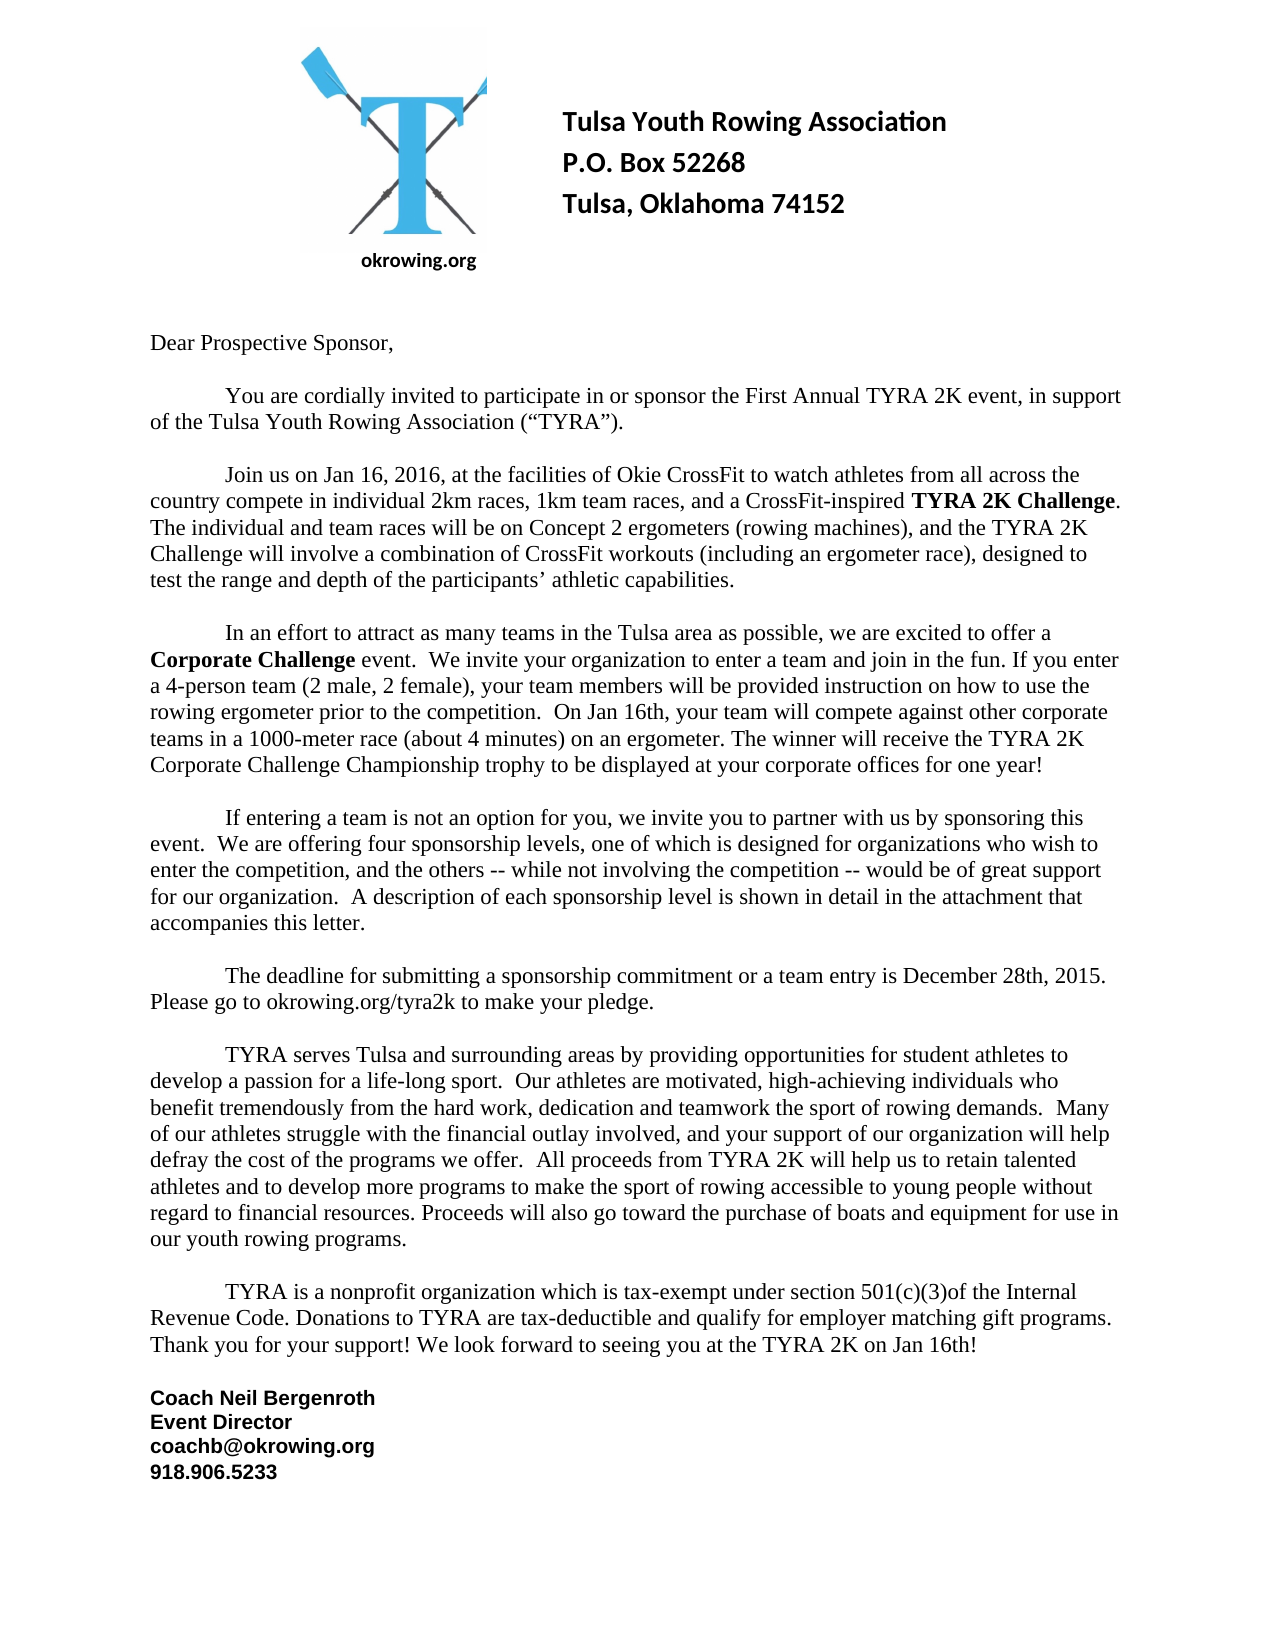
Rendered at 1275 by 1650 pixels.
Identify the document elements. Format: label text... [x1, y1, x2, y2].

text okrowing.org [356, 247, 1125, 304]
text Join us on Jan 16, 2016, at the facilities of Okie CrossFit to watch athletes from all across the country compete in individual 2km races, 1km team races, and a CrossFit-inspired TYRA 2K Challenge. The individual and team races will be on Concept 2 ergometers (rowing machines), and the TYRA 2K Challenge will involve a combination of CrossFit workouts (including an ergometer race), designed to test the range and depth of the participants’ athletic capabilities. [150, 461, 1125, 593]
text You are cordially invited to participate in or sponsor the First Annual TYRA 2K event, in support of the Tulsa Youth Rowing Association (“TYRA”). [150, 382, 1125, 435]
text If entering a team is not an option for you, we invite you to partner with us by sponsoring this event. We are offering four sponsorship levels, one of which is designed for organizations who wish to enter the competition, and the others -- while not involving the competition -- would be of great support for our organization. A description of each sponsorship level is shown in detail in the attachment that accompanies this letter. [150, 804, 1125, 936]
text In an effort to attract as many teams in the Tulsa area as possible, we are excited to offer a Corporate Challenge event. We invite your organization to enter a team and join in the fun. If you enter a 4-person team (2 male, 2 female), your team members will be provided instruction on how to use the rowing ergometer prior to the competition. On Jan 16th, your team will compete against other corporate teams in a 1000-meter race (about 4 minutes) on an ergometer. The winner will receive the TYRA 2K Corporate Challenge Championship trophy to be displayed at your corporate offices for one year! [150, 619, 1125, 777]
text The deadline for submitting a sponsorship commitment or a team entry is December 28th, 2015. Please go to okrowing.org/tyra2k to make your pledge. [150, 962, 1125, 1014]
text Tulsa Youth Rowing Association [562, 103, 1125, 139]
text 918.906.5233 [150, 1458, 1125, 1484]
text TYRA is a nonprofit organization which is tax-exempt under section 501(c)(3)of the Internal Revenue Code. Donations to TYRA are tax-deductible and qualify for employer matching gift programs. [150, 1278, 1125, 1331]
text Dear Prospective Sponsor, [150, 329, 1125, 356]
text coachb@okrowing.org [150, 1434, 1125, 1458]
picture [299, 27, 487, 253]
text Tulsa, Oklahoma 74152 [562, 185, 1125, 221]
text TYRA serves Tulsa and surrounding areas by providing opportunities for student athletes to develop a passion for a life-long sport. Our athletes are motivated, high-achieving individuals who benefit tremendously from the hard work, dedication and teamwork the sport of rowing demands. Many of our athletes struggle with the financial outlay involved, and your support of our organization will help defray the cost of the programs we offer. All proceeds from TYRA 2K will help us to retain talented athletes and to develop more programs to make the sport of rowing accessible to young people without regard to financial resources. Proceeds will also go toward the purchase of boats and equipment for use in our youth rowing programs. [150, 1041, 1125, 1252]
text P.O. Box 52268 [562, 144, 1125, 180]
text Thank you for your support! We look forward to seeing you at the TYRA 2K on Jan 16th! [150, 1331, 1125, 1357]
text Coach Neil Bergenroth [150, 1386, 1125, 1410]
text Event Director [150, 1410, 1125, 1434]
